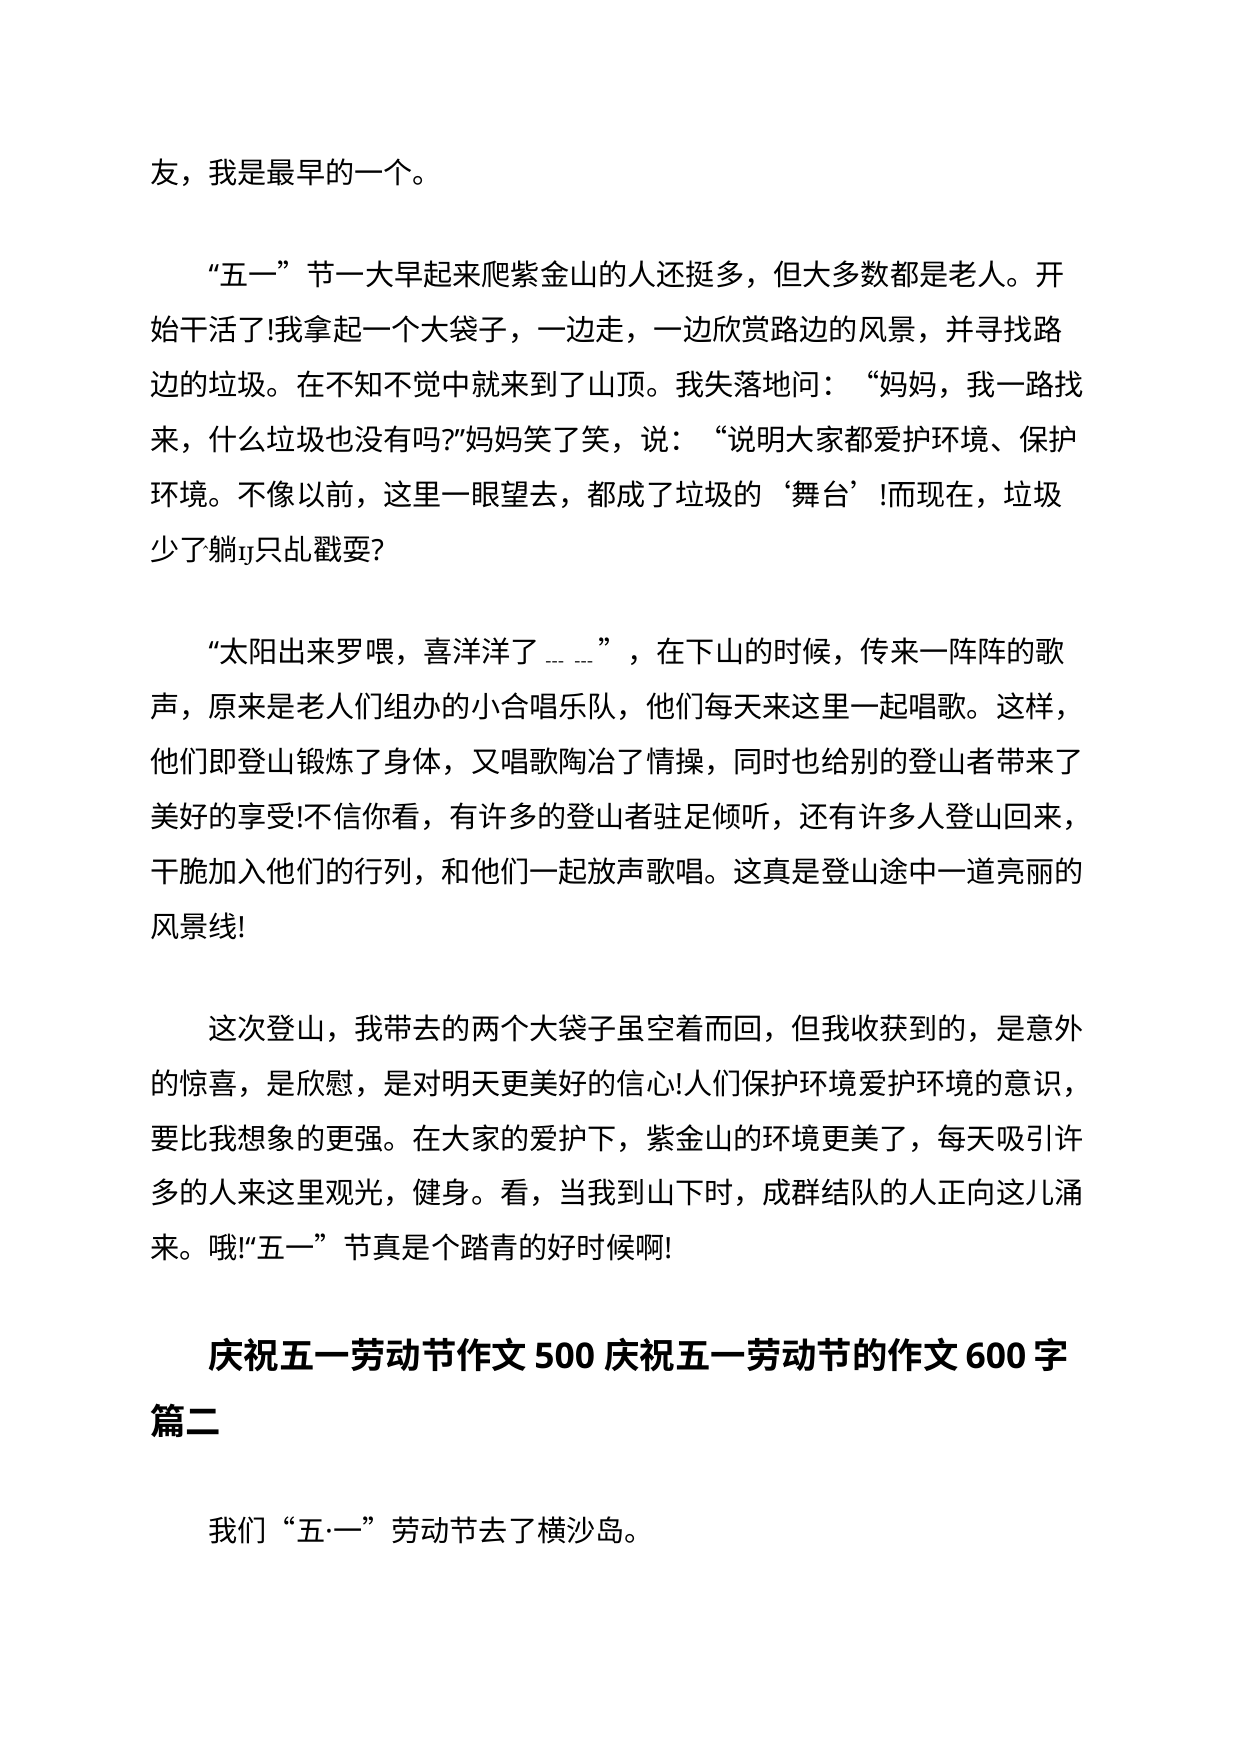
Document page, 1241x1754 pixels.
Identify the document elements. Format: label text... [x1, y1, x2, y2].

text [150, 150, 1090, 192]
text 我们“五·一”劳动节去了横沙岛。 [150, 1507, 1090, 1549]
text “太阳出来罗喂，喜洋洋了﹍﹍”，在下山的时候，传来一阵阵的歌声，原来是老人们组办的小合唱乐队，他们每天来这里一起唱歌。这样，他们即登山锻炼了身体，又唱歌陶冶了情操，同时也给别的登山者带来了美好的享受!不信你看，有许多的登山者驻足倾听，还有许多人登山回来，干脆加入他们的行列，和他们一起放声歌唱。这真是登山途中一道亮丽的风景线! [150, 629, 1090, 946]
text 这次登山，我带去的两个大袋子虽空着而回，但我收获到的，是意外的惊喜，是欣慰，是对明天更美好的信心!人们保护环境爱护环境的意识，要比我想象的更强。在大家的爱护下，紫金山的环境更美了，每天吸引许多的人来这里观光，健身。看，当我到山下时，成群结队的人正向这儿涌来。哦!“五一”节真是个踏青的好时候啊! [150, 1005, 1090, 1267]
text “五一”节一大早起来爬紫金山的人还挺多，但大多数都是老人。开始干活了!我拿起一个大袋子，一边走，一边欣赏路边的风景，并寻找路边的垃圾。在不知不觉中就来到了山顶。我失落地问：“妈妈，我一路找来，什么垃圾也没有吗?”妈妈笑了笑，说：“说明大家都爱护环境、保护环境。不像以前，这里一眼望去，都成了垃圾的‘舞台’!而现在，垃圾少了躺只乩戳耍? [150, 252, 1090, 569]
text 庆祝五一劳动节作文500 庆祝五一劳动节的作文600字篇二 [150, 1327, 1090, 1445]
